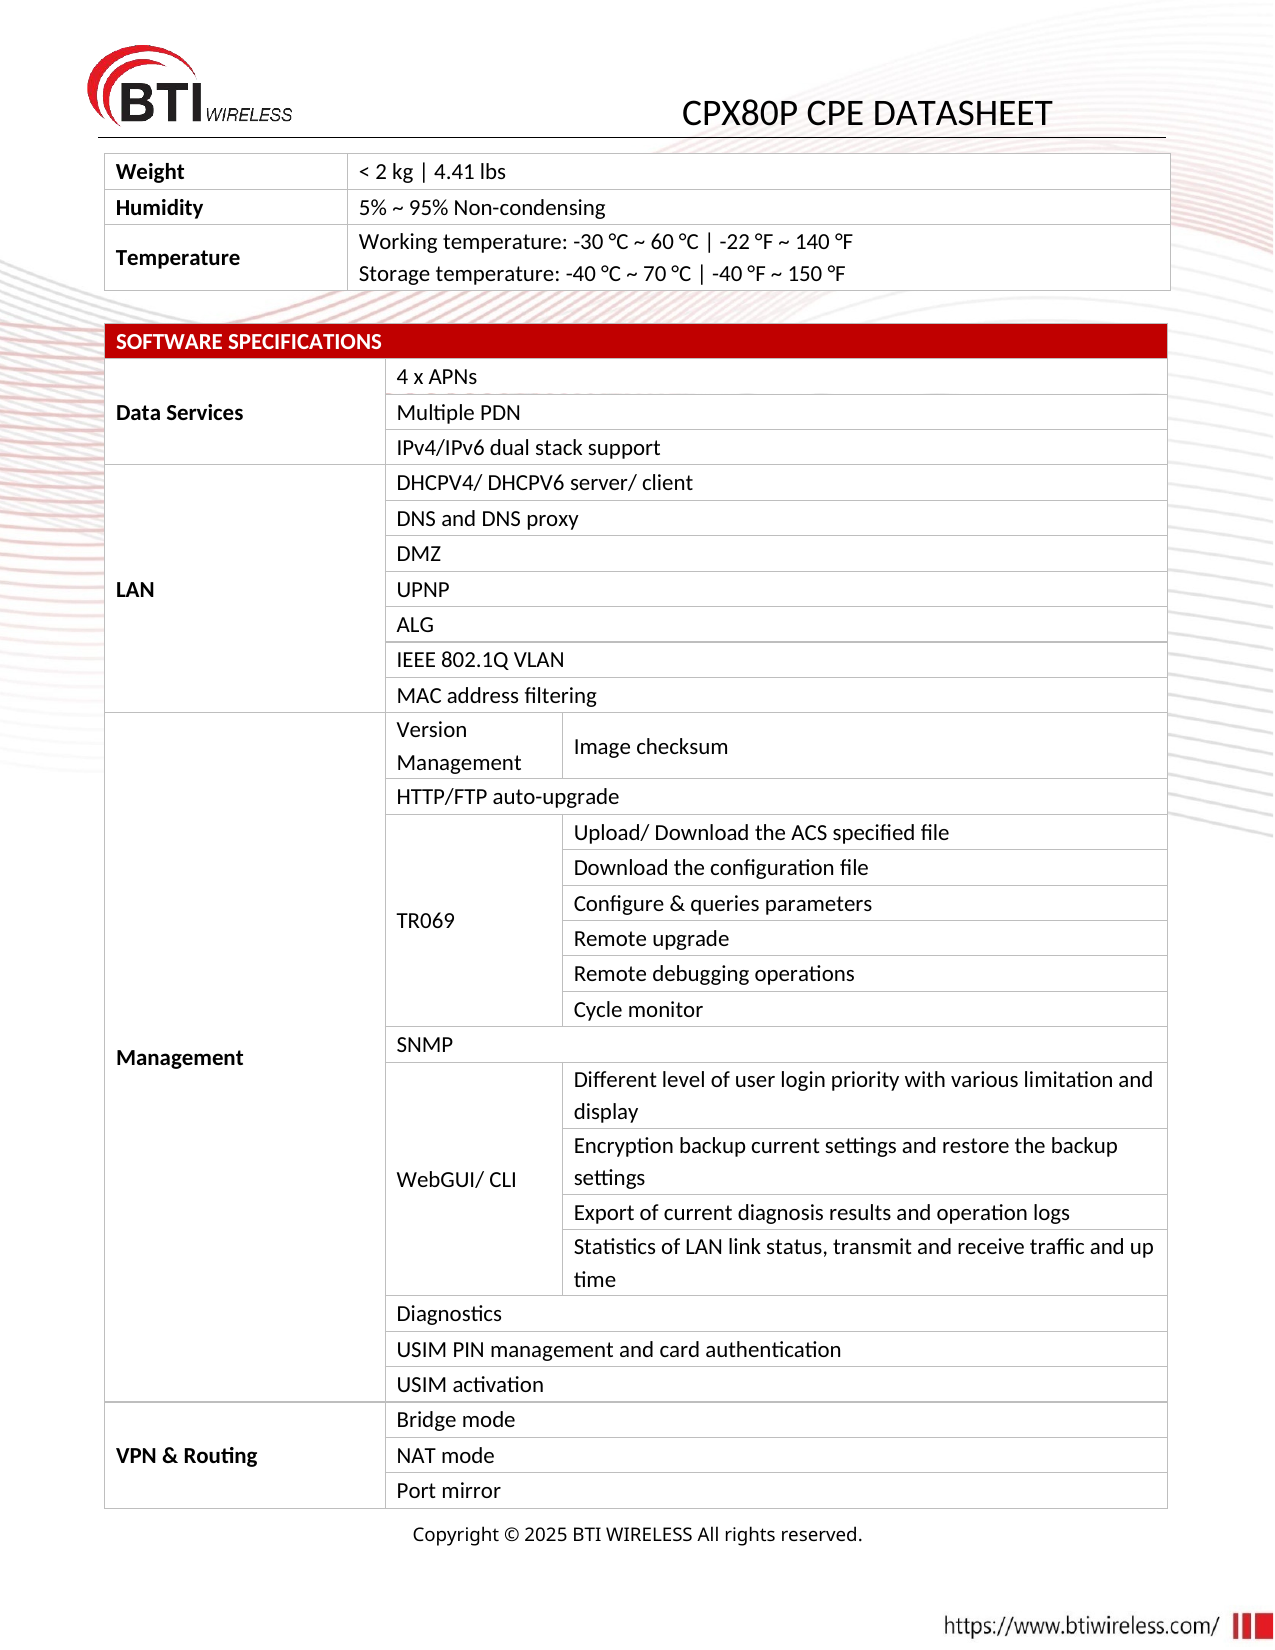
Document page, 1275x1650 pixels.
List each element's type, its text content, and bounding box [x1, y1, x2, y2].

table_cell DHCPV4/ DHCPV6 server/ client [386, 465, 1167, 500]
table_cell Different level of user login priority with various limitation and display [563, 1063, 1167, 1128]
table_cell IPv4/IPv6 dual stack support [386, 430, 1167, 464]
table_cell 5% ~ 95% Non-condensing [348, 190, 1170, 224]
table_cell Temperature [105, 225, 347, 290]
table_cell Upload/ Download the ACS specified file [563, 815, 1167, 849]
table_cell USIM activation [386, 1367, 1167, 1401]
table_cell USIM PIN management and card authentication [386, 1332, 1167, 1366]
table_cell SNMP [386, 1027, 1167, 1062]
table_cell WebGUI/ CLI [386, 1063, 562, 1295]
table_cell Image checksum [563, 713, 1167, 778]
table_cell VPN & Routing [105, 1403, 385, 1508]
table_cell Remote debugging operations [563, 956, 1167, 991]
table_cell UPNP [386, 572, 1167, 606]
table_cell TR069 [386, 815, 562, 1026]
table_cell DMZ [386, 536, 1167, 571]
table_cell Configure & queries parameters [563, 886, 1167, 920]
table_cell Data Services [105, 359, 385, 464]
table_cell Diagnostics [386, 1296, 1167, 1331]
table_cell Working temperature: -30 °C ~ 60 °C | -22 °F ~ 140 °F Storage temperature: -40 °C ~ 70 °C | -40 °F ~ 150 °F [348, 225, 1170, 290]
table_cell Port mirror [386, 1473, 1167, 1508]
table_cell Management [105, 713, 385, 1401]
table_cell Bridge mode [386, 1403, 1167, 1437]
table_cell Export of current diagnosis results and operation logs [563, 1195, 1167, 1229]
table_cell Remote upgrade [563, 921, 1167, 955]
table_cell Version Management [386, 713, 562, 778]
table_cell ALG [386, 607, 1167, 641]
table_cell Statistics of LAN link status, transmit and receive traffic and up time [563, 1230, 1167, 1295]
picture [0, 0, 1274, 1647]
table_cell Download the configuration file [563, 850, 1167, 884]
table_cell 4 x APNs [386, 359, 1167, 393]
table_cell DNS and DNS proxy [386, 501, 1167, 535]
table_cell LAN [105, 465, 385, 712]
table_cell Cycle monitor [563, 992, 1167, 1026]
table_cell MAC address filtering [386, 678, 1167, 712]
table_cell IEEE 802.1Q VLAN [386, 643, 1167, 677]
table_cell Weight [105, 154, 347, 189]
table_header SOFTWARE SPECIFICATIONS [105, 324, 1167, 358]
table_cell Encryption backup current settings and restore the backup settings [563, 1129, 1167, 1194]
table_cell HTTP/FTP auto-upgrade [386, 779, 1167, 814]
table_cell < 2 kg | 4.41 lbs [348, 154, 1170, 189]
table_cell Humidity [105, 190, 347, 224]
table_cell Multiple PDN [386, 395, 1167, 429]
table_cell NAT mode [386, 1438, 1167, 1472]
